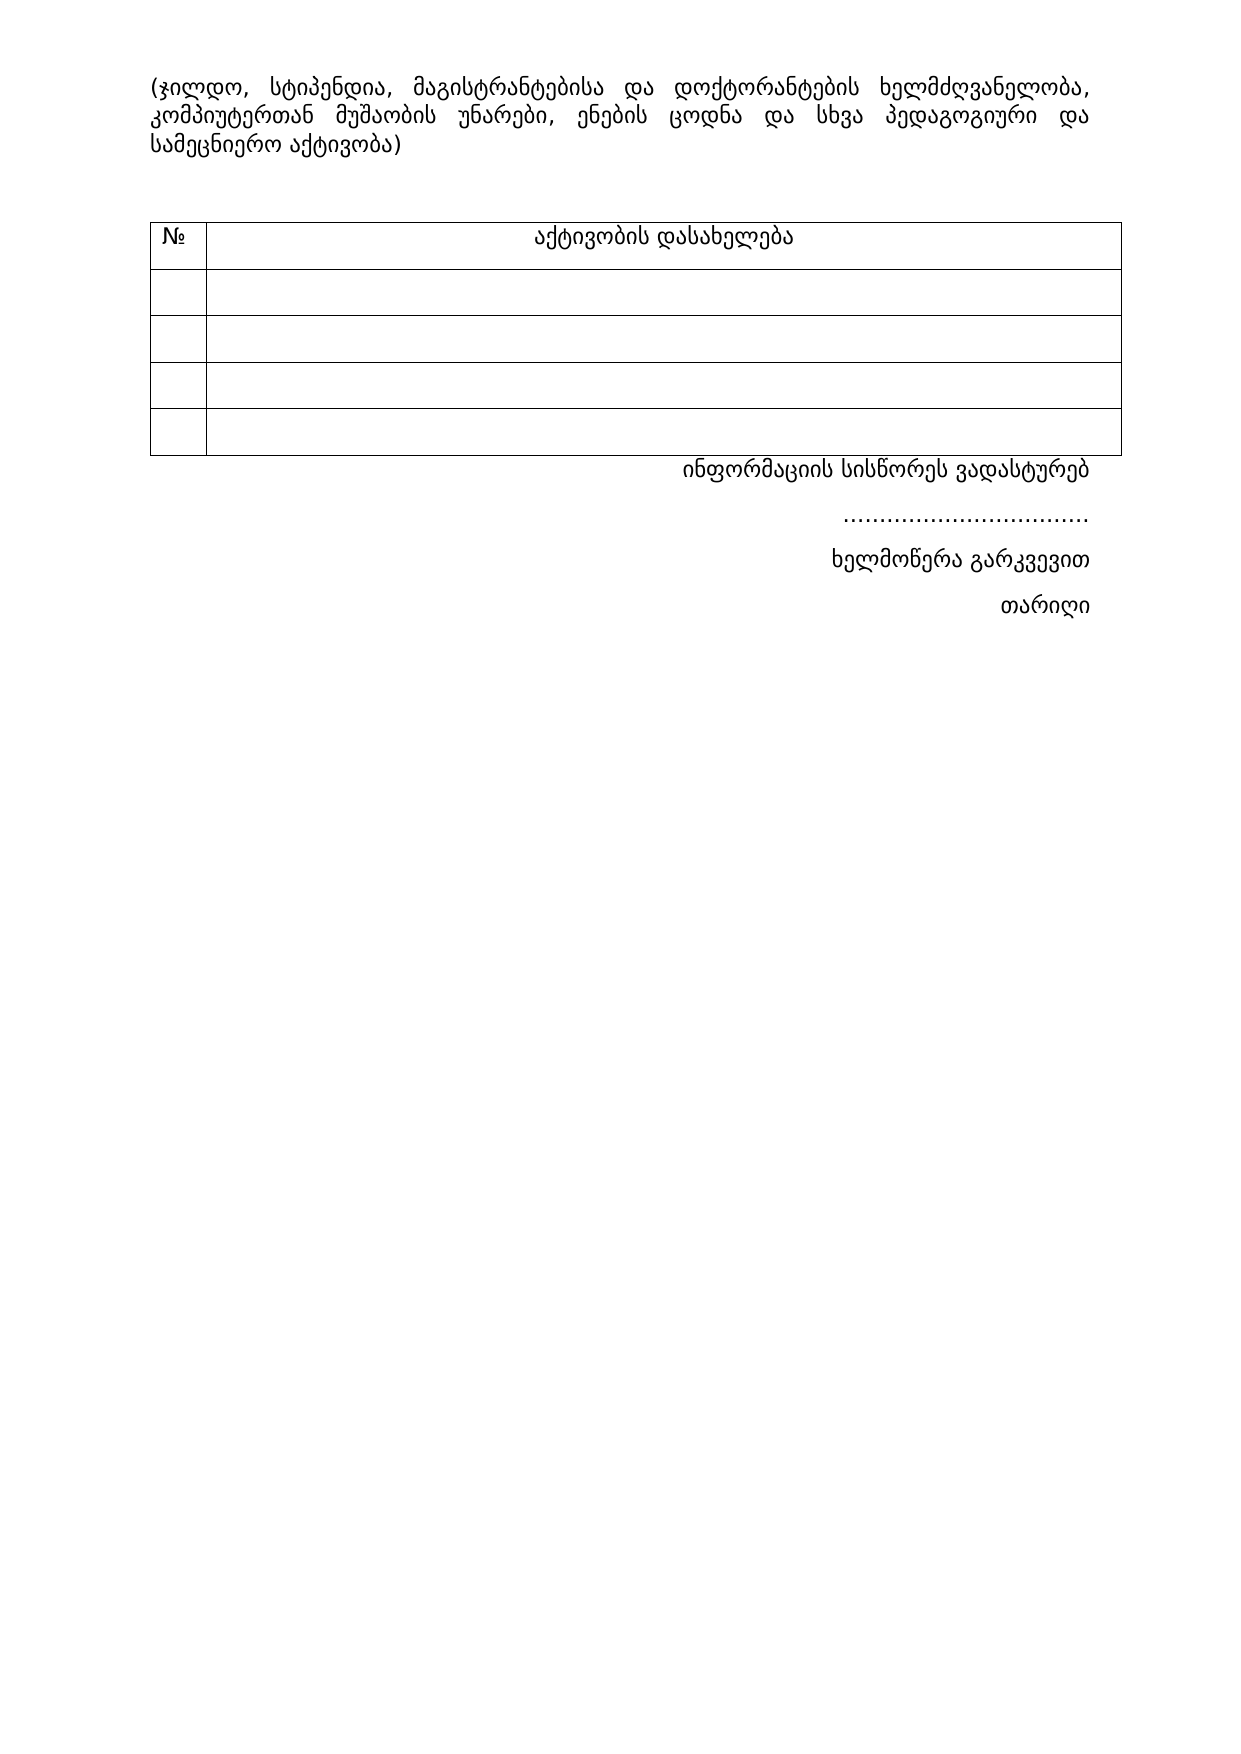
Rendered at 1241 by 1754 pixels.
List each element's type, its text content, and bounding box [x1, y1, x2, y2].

text ინფორმაციის სისწორეს ვადასტურებ [150, 456, 1090, 482]
table_cell [151, 363, 206, 408]
text ხელმოწერა გარკვევით [150, 547, 1090, 573]
table_cell [151, 270, 206, 315]
table_header აქტივობის დასახელება [207, 223, 1121, 269]
table_cell [151, 409, 206, 455]
text .................................. [150, 501, 1090, 528]
table_cell [207, 316, 1121, 362]
table_cell [207, 409, 1121, 455]
table_header № [151, 223, 206, 269]
table_cell [207, 363, 1121, 408]
text თარიღი [150, 592, 1090, 619]
table_cell [151, 316, 206, 362]
text (ჯილდო, სტიპენდია, მაგისტრანტებისა და დოქტორანტების ხელმძღვანელობა, კომპიუტერთან მუშაობის უნარები, ენების ცოდნა და სხვა პედაგოგიური და სამეცნიერო აქტივობა) [150, 74, 1090, 158]
table_cell [207, 270, 1121, 315]
